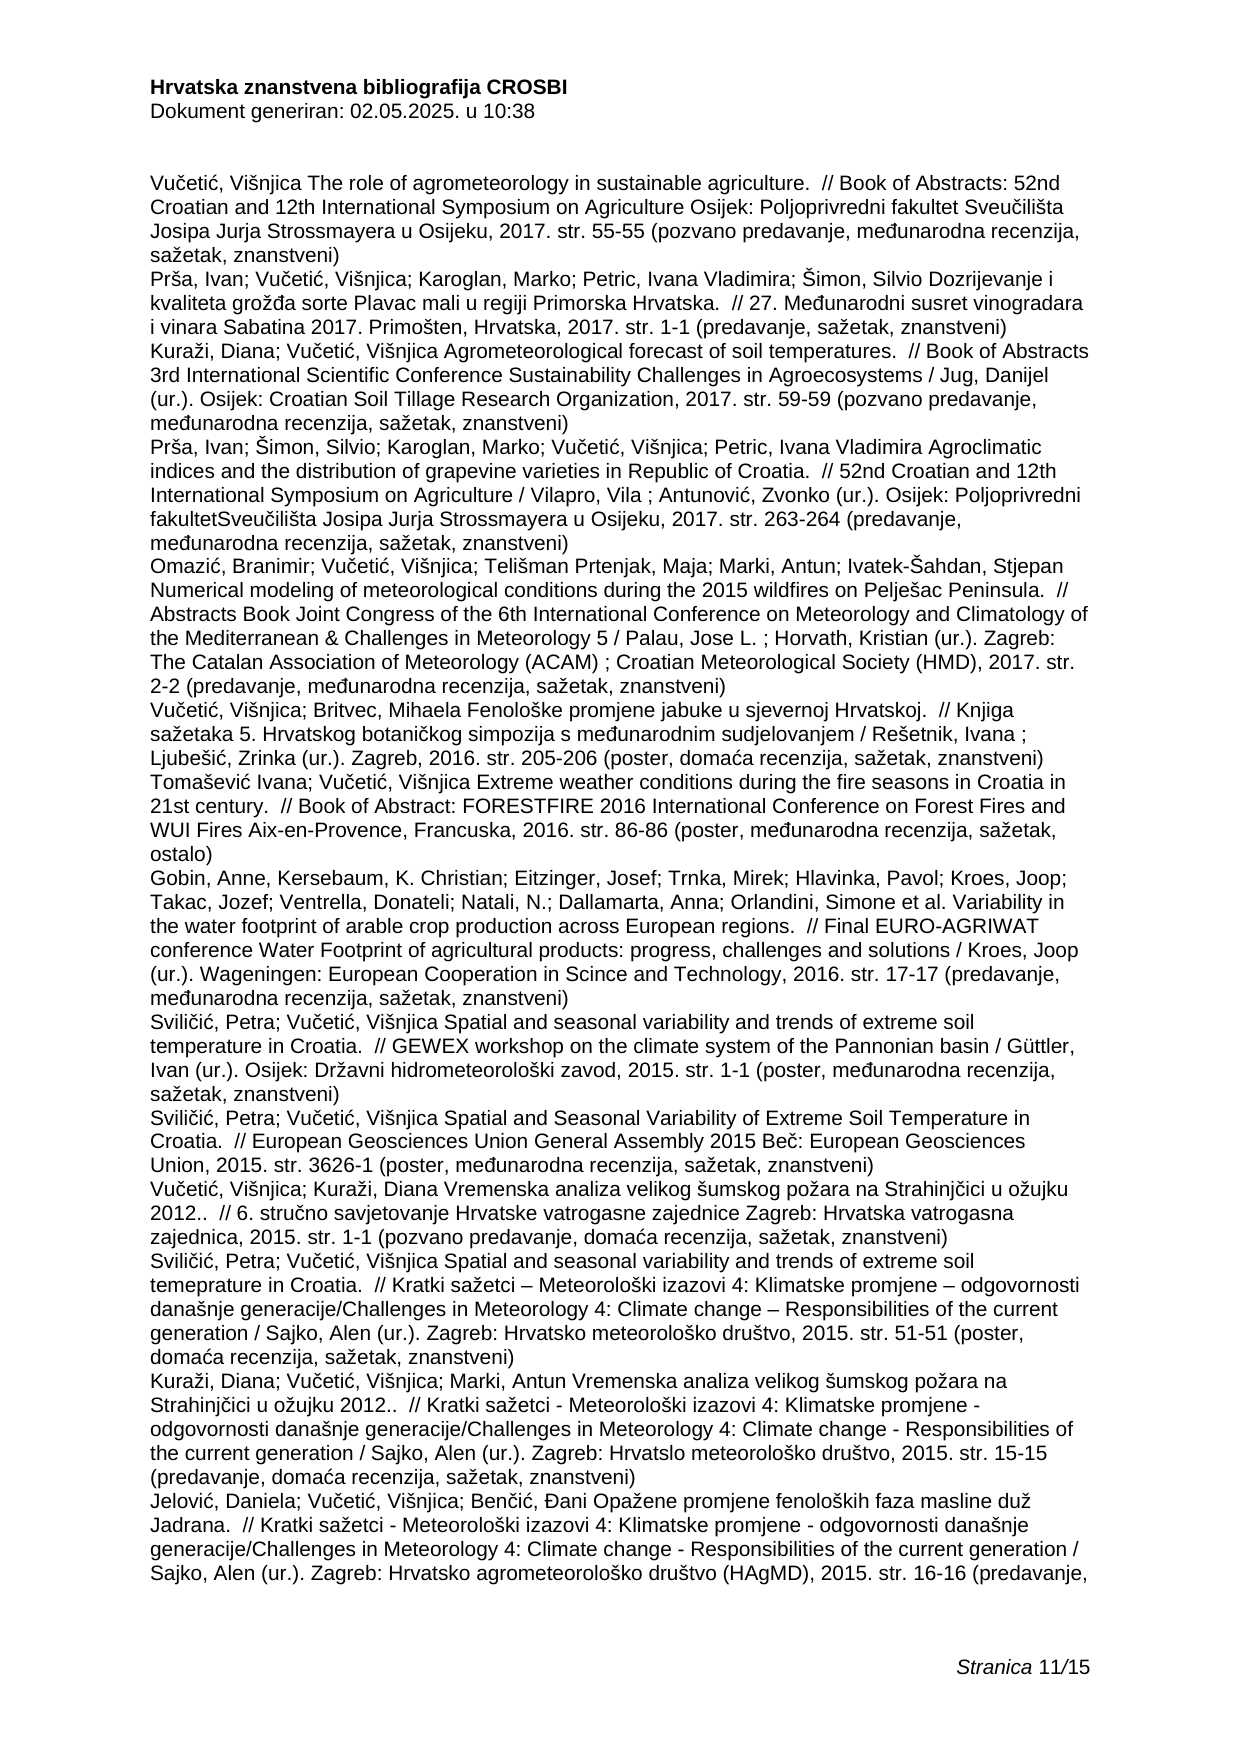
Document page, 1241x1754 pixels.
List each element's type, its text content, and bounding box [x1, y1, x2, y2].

text Vučetić, Višnjica; Kuraži, Diana [150, 1177, 1090, 1249]
text Kuraži, Diana; Vučetić, Višnjica [150, 339, 1090, 434]
text Gobin, Anne, Kersebaum, K. Christian; Eitzinger, Josef; Trnka, Mirek; Hlavinka, Pavol; Kroes, Joop; Takac, Jozef; Ventrella, Donateli; Natali, N.; Dallamarta, Anna; Orlandini, Simone et al. [150, 866, 1090, 1009]
text Sviličić, Petra; Vučetić, Višnjica [150, 1249, 1090, 1369]
text Omazić, Branimir; Vučetić, Višnjica; Telišman Prtenjak, Maja; Marki, Antun; Ivatek-Šahdan, Stjepan [150, 554, 1090, 698]
text Vučetić, Višnjica; Britvec, Mihaela [150, 698, 1090, 770]
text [150, 434, 1090, 554]
text Prša, Ivan; Vučetić, Višnjica; Karoglan, Marko; Petric, Ivana Vladimira; Šimon, Silvio [150, 267, 1090, 339]
text Kuraži, Diana; Vučetić, Višnjica; Marki, Antun [150, 1369, 1090, 1489]
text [150, 1489, 1090, 1584]
text Sviličić, Petra; Vučetić, Višnjica [150, 1009, 1090, 1105]
text Vučetić, Višnjica [150, 171, 1090, 267]
text Tomašević Ivana; Vučetić, Višnjica [150, 770, 1090, 866]
text Sviličić, Petra; Vučetić, Višnjica [150, 1105, 1090, 1177]
